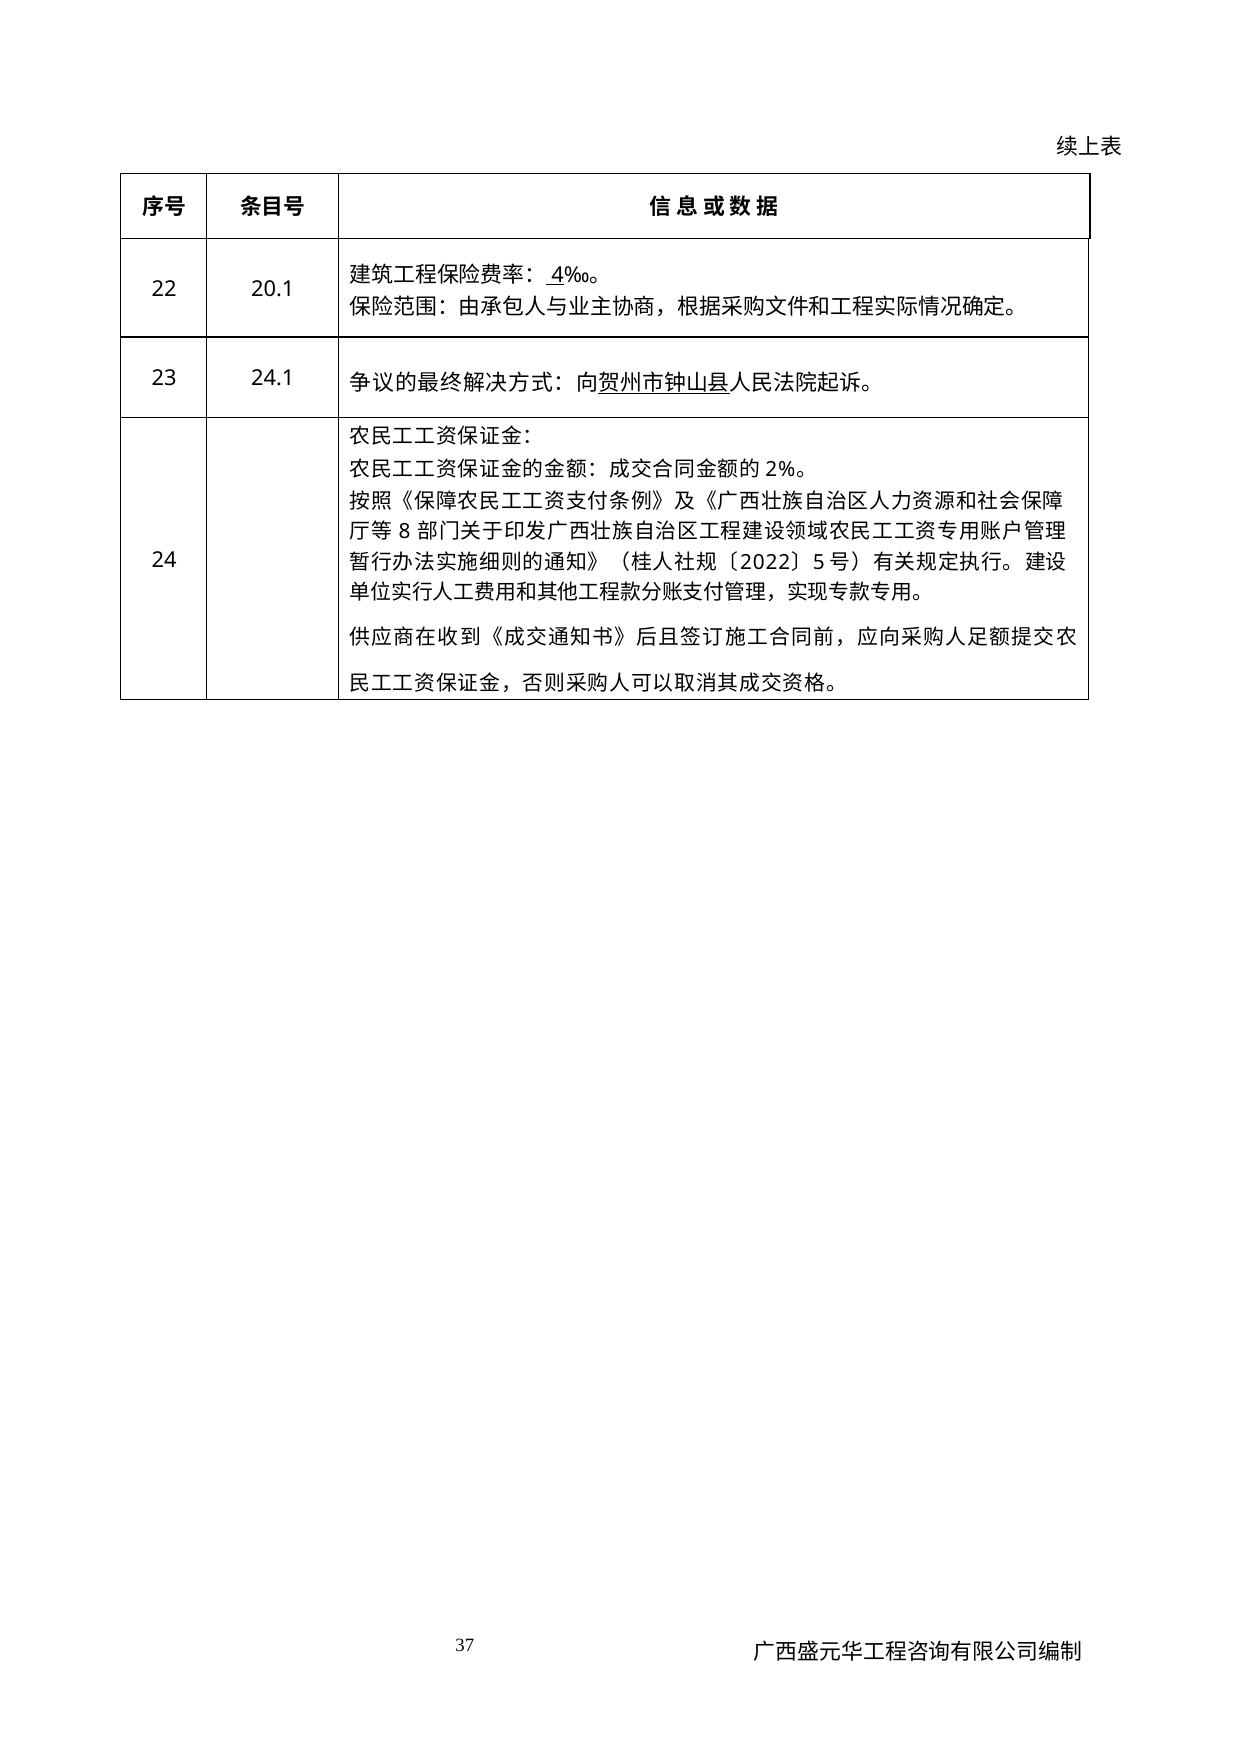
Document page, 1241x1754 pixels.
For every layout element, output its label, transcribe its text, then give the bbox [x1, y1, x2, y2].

table_cell 争议的最终解决方式：向贺州市钟山县人民法院起诉。 [339, 338, 1088, 417]
table_cell 24 [121, 418, 206, 699]
table_cell 建筑工程保险费率： 4‰。 保险范围：由承包人与业主协商，根据采购文件和工程实际情况确定。 [339, 239, 1088, 336]
table_header 序号 [121, 174, 206, 238]
table_cell 农民工工资保证金： 农民工工资保证金的金额：成交合同金额的2%。 按照《保障农民工工资支付条例》及《广西壮族自治区人力资源和社会保障厅等 8 部门关于印发广西壮族自治区工程建设领域农民工工资专用账户管理暂行办法实施细则的通知》（桂人社规〔2022〕5号）有关规定执行。建设单位实行人工费用和其他工程款分账支付管理，实现专款专用。 供应商在收到《成交通知书》后且签订施工合同前，应向采购人足额提交农民工工资保证金，否则采购人可以取消其成交资格。 [339, 418, 1088, 699]
text 续上表 [88, 131, 1122, 160]
table_header 条目号 [207, 174, 338, 238]
table_cell 20.1 [207, 239, 338, 336]
table_cell 24.1 [207, 338, 338, 417]
table_header 信 息 或 数 据 [339, 174, 1089, 238]
table_cell 23 [121, 338, 206, 417]
table_cell [207, 418, 338, 699]
table_cell 22 [121, 239, 206, 336]
